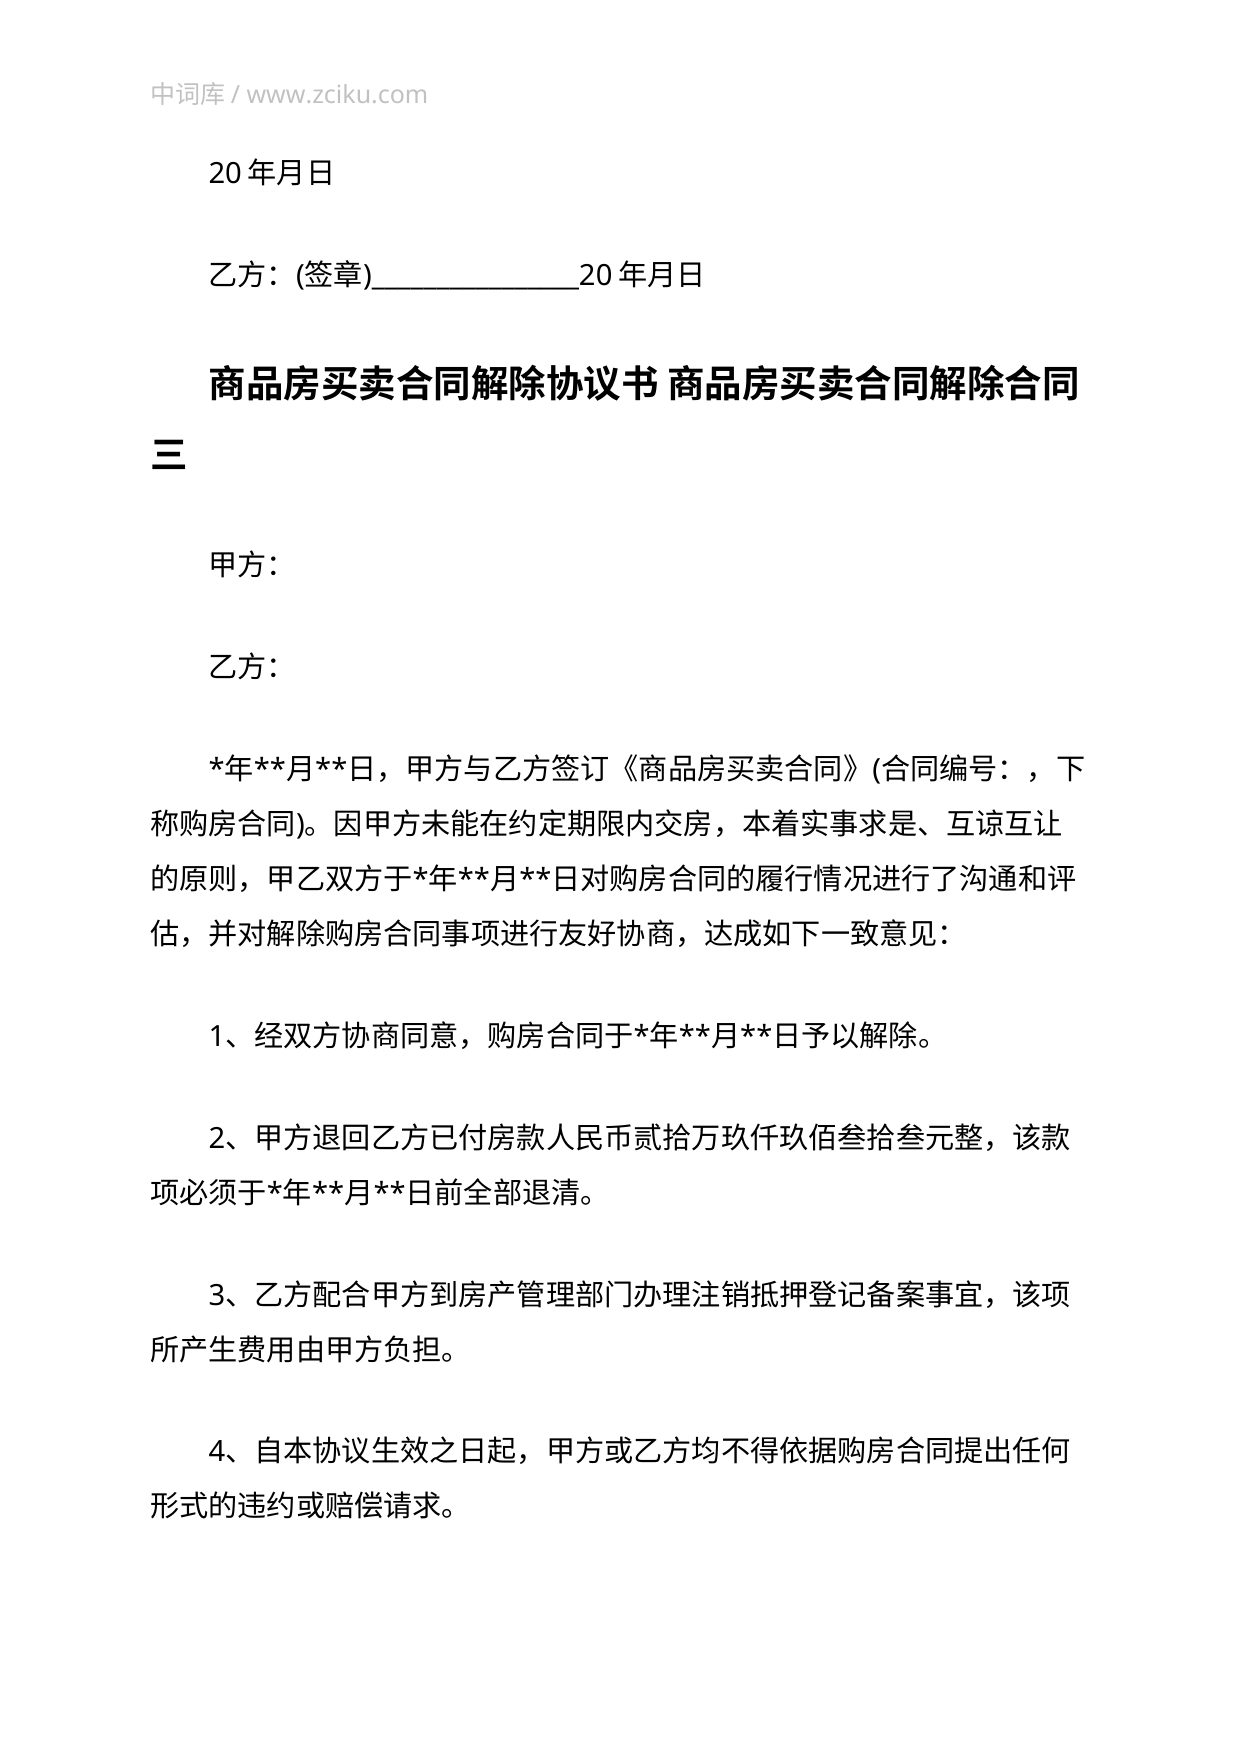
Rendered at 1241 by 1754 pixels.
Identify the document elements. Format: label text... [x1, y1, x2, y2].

text 2、甲方退回乙方已付房款人民币贰拾万玖仟玖佰叁拾叁元整，该款项必须于*年**月**日前全部退清。 [150, 1114, 1090, 1212]
text *年**月**日，甲方与乙方签订《商品房买卖合同》(合同编号：，下称购房合同)。因甲方未能在约定期限内交房，本着实事求是、互谅互让的原则，甲乙双方于*年**月**日对购房合同的履行情况进行了沟通和评估，并对解除购房合同事项进行友好协商，达成如下一致意见： [150, 745, 1090, 953]
text 20年月日 [150, 150, 1090, 192]
text 3、乙方配合甲方到房产管理部门办理注销抵押登记备案事宜，该项所产生费用由甲方负担。 [150, 1271, 1090, 1368]
text 4、自本协议生效之日起，甲方或乙方均不得依据购房合同提出任何形式的违约或赔偿请求。 [150, 1428, 1090, 1525]
text 甲方： [150, 542, 1090, 584]
text 乙方： [150, 644, 1090, 686]
text 1、经双方协商同意，购房合同于*年**月**日予以解除。 [150, 1012, 1090, 1054]
text 商品房买卖合同解除协议书 商品房买卖合同解除合同三 [150, 354, 1090, 479]
text 乙方：(签章)________________20年月日 [150, 252, 1090, 294]
